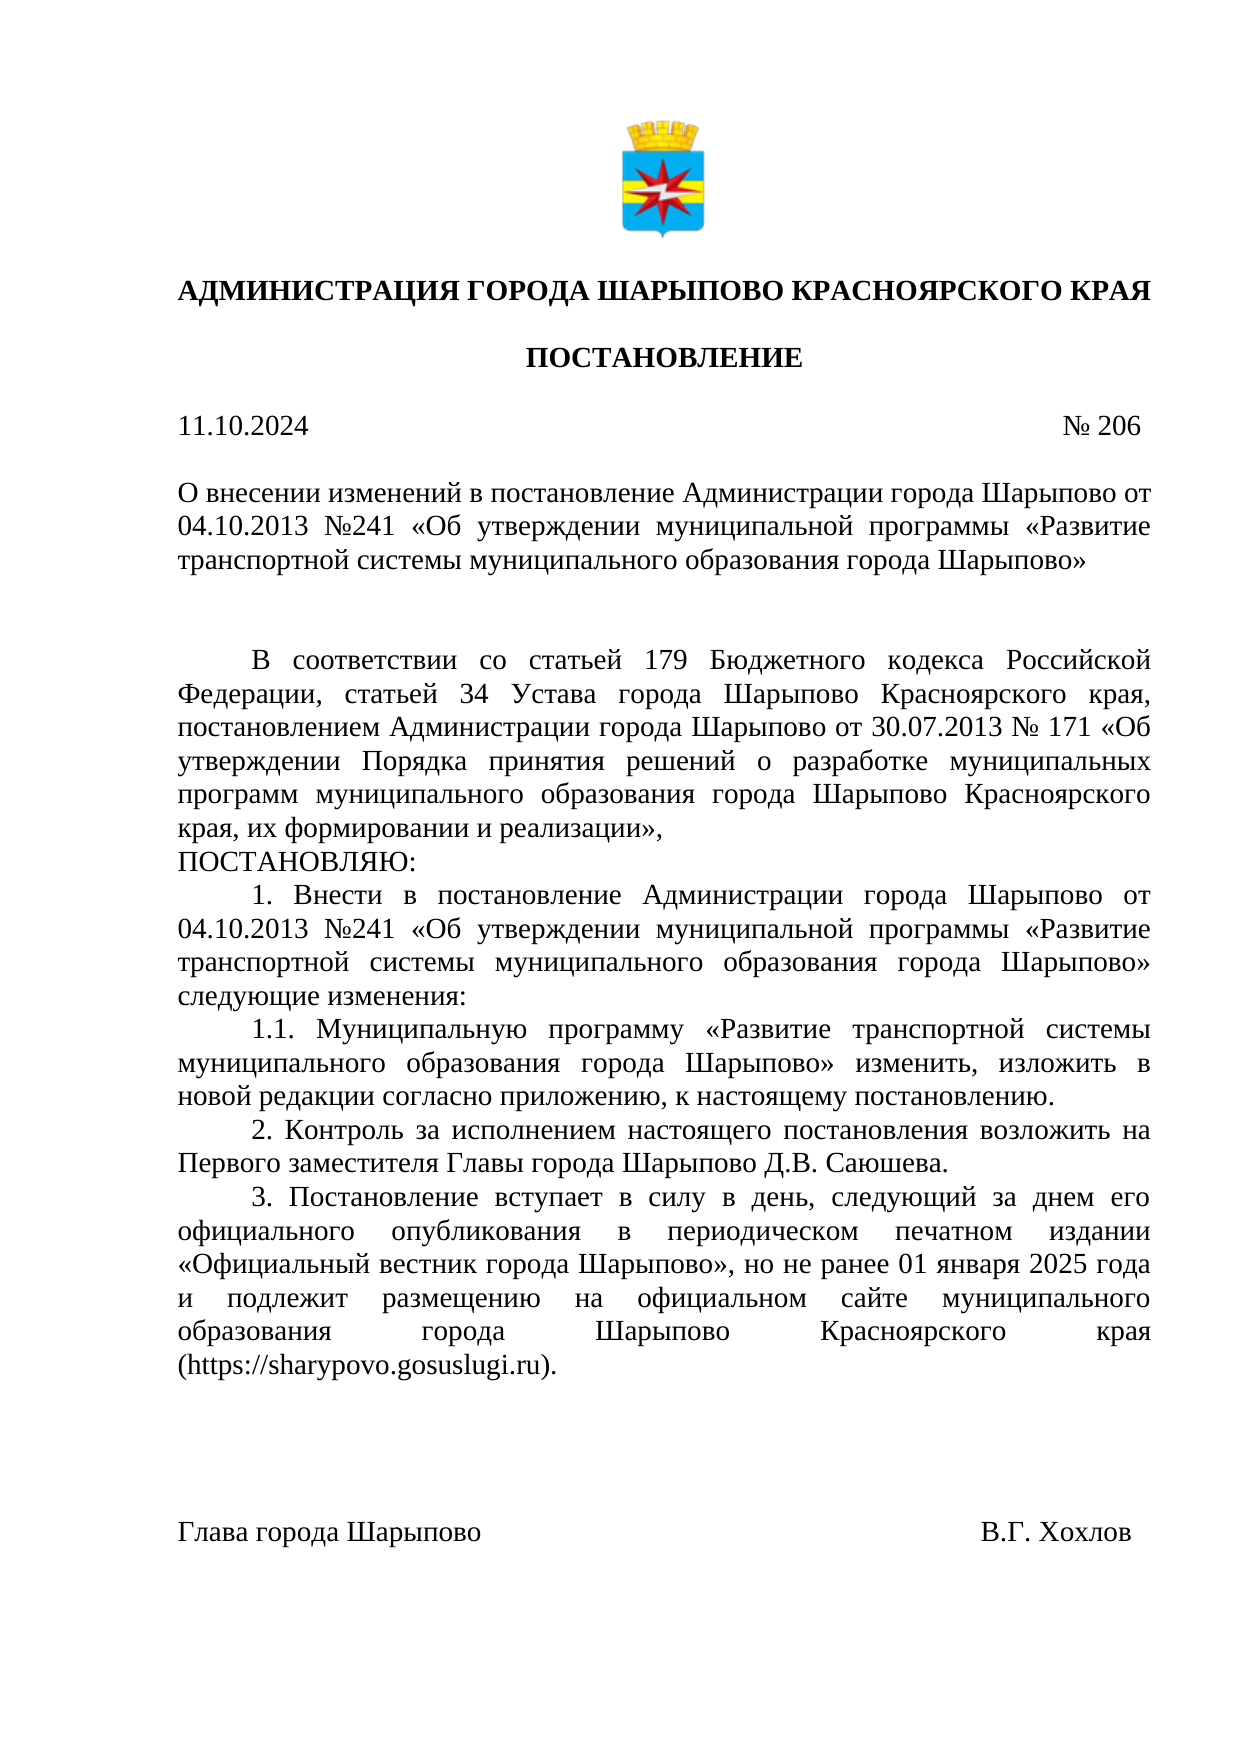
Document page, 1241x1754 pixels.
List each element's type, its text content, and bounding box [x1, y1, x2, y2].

picture [622, 118, 707, 240]
text Глава города Шарыпово В.Г. Хохлов [177, 1514, 1152, 1548]
text 1. Внести в постановление Администрации города Шарыпово от 04.10.2013 №241 «Об утверждении муниципальной программы «Развитие транспортной системы муниципального образования города Шарыпово» следующие изменения: [177, 877, 1152, 1011]
text ПОСТАНОВЛЯЮ: [177, 844, 1152, 877]
text ПОСТАНОВЛЕНИЕ [177, 341, 1152, 374]
text 3. Постановление вступает в силу в день, следующий за днем его официального опубликования в периодическом печатном издании «Официальный вестник города Шарыпово», но не ранее 01 января 2025 года и подлежит размещению на официальном сайте муниципального образования города Шарыпово Красноярского края (https://sharypovo.gosuslugi.ru). [177, 1179, 1152, 1380]
text О внесении изменений в постановление Администрации города Шарыпово от 04.10.2013 №241 «Об утверждении муниципальной программы «Развитие транспортной системы муниципального образования города Шарыпово» [177, 475, 1152, 575]
text 1.1. Муниципальную программу «Развитие транспортной системы муниципального образования города Шарыпово» изменить, изложить в новой редакции согласно приложению, к настоящему постановлению. [177, 1011, 1152, 1112]
text АДМИНИСТРАЦИЯ ГОРОДА ШАРЫПОВО КРАСНОЯРСКОГО КРАЯ [177, 273, 1152, 307]
text 2. Контроль за исполнением настоящего постановления возложить на Первого заместителя Главы города Шарыпово Д.В. Саюшева. [177, 1112, 1152, 1179]
text 11.10.2024 № 206 [177, 408, 1152, 441]
text В соответствии со статьей 179 Бюджетного кодекса Российской Федерации, статьей 34 Устава города Шарыпово Красноярского края, постановлением Администрации города Шарыпово от 30.07.2013 № 171 «Об утверждении Порядка принятия решений о разработке муниципальных программ муниципального образования города Шарыпово Красноярского края, их формировании и реализации», [177, 642, 1152, 844]
